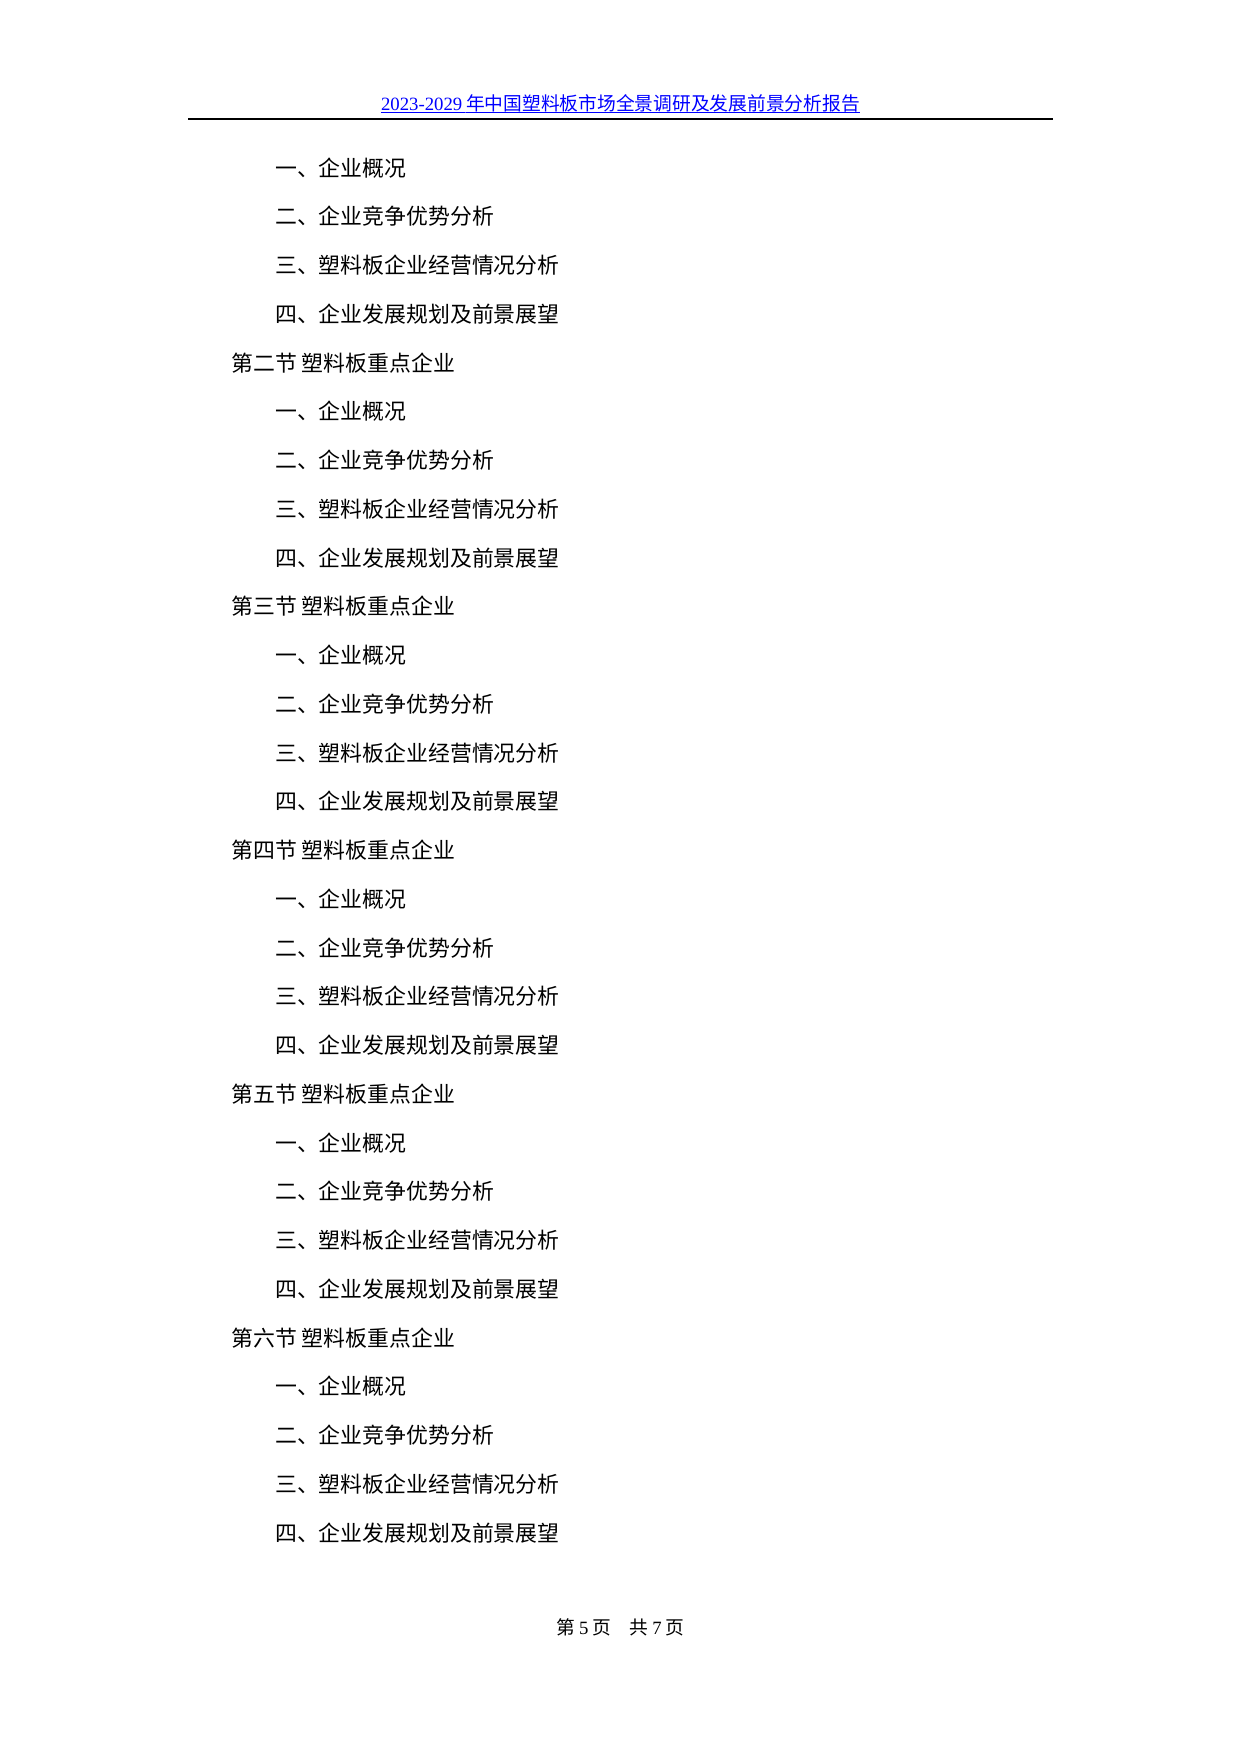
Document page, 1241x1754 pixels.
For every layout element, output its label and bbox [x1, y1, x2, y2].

text [187, 150, 1053, 1548]
